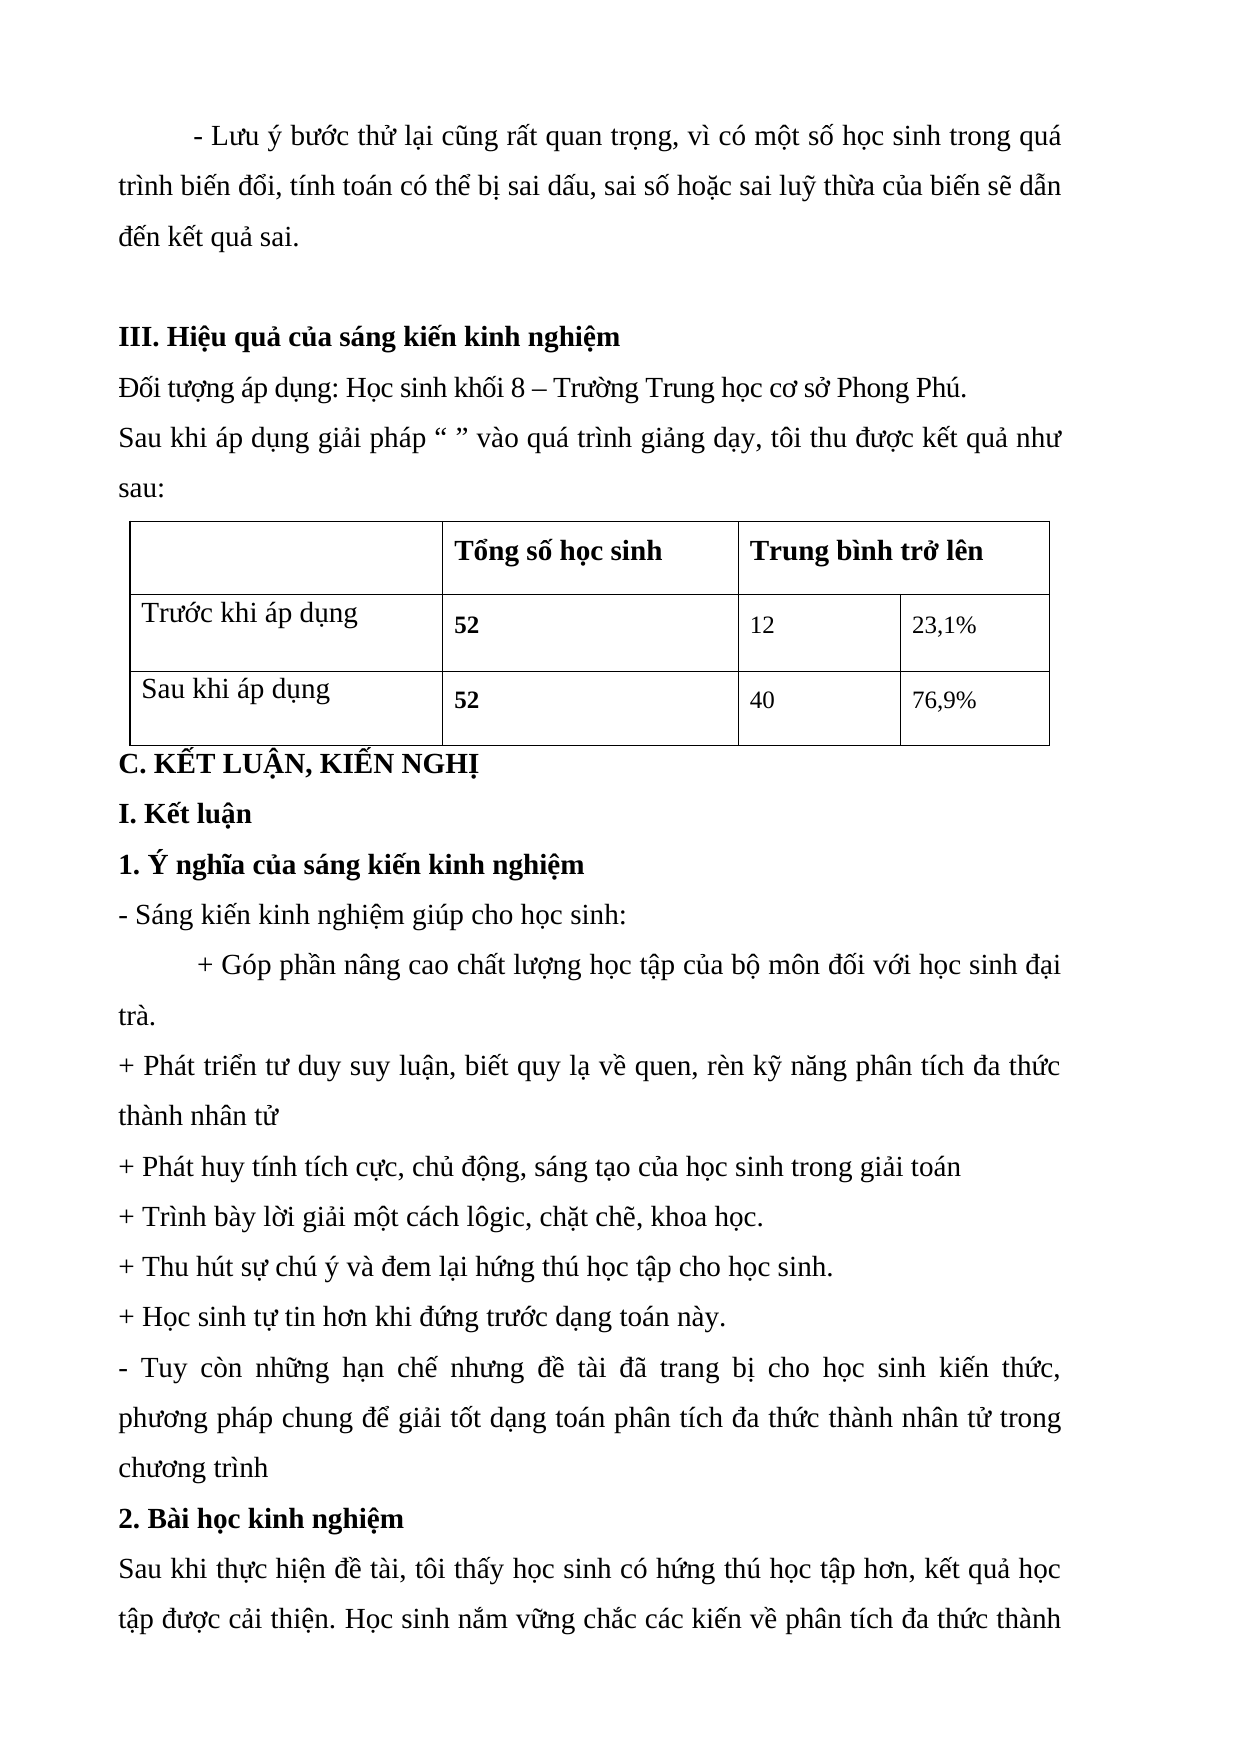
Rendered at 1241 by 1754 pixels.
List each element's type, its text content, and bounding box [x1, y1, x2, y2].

text 2. Bài học kinh nghiệm [118, 1501, 1063, 1534]
table_cell 12 [739, 595, 900, 671]
table_cell Trước khi áp dụng [131, 595, 442, 671]
table_cell 52 [443, 672, 738, 745]
text - Sáng kiến kinh nghiệm giúp cho học sinh: [118, 897, 1063, 931]
table_cell 52 [443, 595, 738, 671]
table_cell 40 [739, 672, 900, 745]
text + Trình bày lời giải một cách lôgic, chặt chẽ, khoa học. [118, 1199, 1063, 1232]
text + Thu hút sự chú ý và đem lại hứng thú học tập cho học sinh. [118, 1249, 1063, 1283]
text + Phát triển tư duy suy luận, biết quy lạ về quen, rèn kỹ năng phân tích đa thức thành nhân tử [118, 1048, 1063, 1132]
table_cell 23,1% [901, 595, 1049, 671]
table_header Trung bình trở lên [739, 522, 1049, 594]
table_cell 76,9% [901, 672, 1049, 745]
text Sau khi áp dụng giải pháp “ ” vào quá trình giảng dạy, tôi thu được kết quả như sau: [118, 420, 1063, 504]
text + Góp phần nâng cao chất lượng học tập của bộ môn đối với học sinh đại trà. [118, 947, 1063, 1031]
text 1. Ý nghĩa của sáng kiến kinh nghiệm [118, 847, 1063, 880]
text - Lưu ý bước thử lại cũng rất quan trọng, vì có một số học sinh trong quá trình biến đổi, tính toán có thể bị sai dấu, sai số hoặc sai luỹ thừa của biến sẽ dẫn đến kết quả sai. [118, 118, 1063, 252]
table_cell Sau khi áp dụng [131, 672, 442, 745]
text + Phát huy tính tích cực, chủ động, sáng tạo của học sinh trong giải toán [118, 1149, 1063, 1182]
text + Học sinh tự tin hơn khi đứng trước dạng toán này. [118, 1299, 1063, 1333]
text III. Hiệu quả của sáng kiến kinh nghiệm [118, 319, 1063, 353]
text C. KẾT LUẬN, KIẾN NGHỊ [118, 746, 1063, 780]
text Đối tượng áp dụng: Học sinh khối 8 – Trường Trung học cơ sở Phong Phú. [118, 370, 1063, 403]
text - Tuy còn những hạn chế nhưng đề tài đã trang bị cho học sinh kiến thức, phương pháp chung để giải tốt dạng toán phân tích đa thức thành nhân tử trong chương trình [118, 1350, 1063, 1484]
table_header Tổng số học sinh [443, 522, 738, 594]
table_header [131, 522, 442, 594]
text I. Kết luận [118, 796, 1063, 830]
